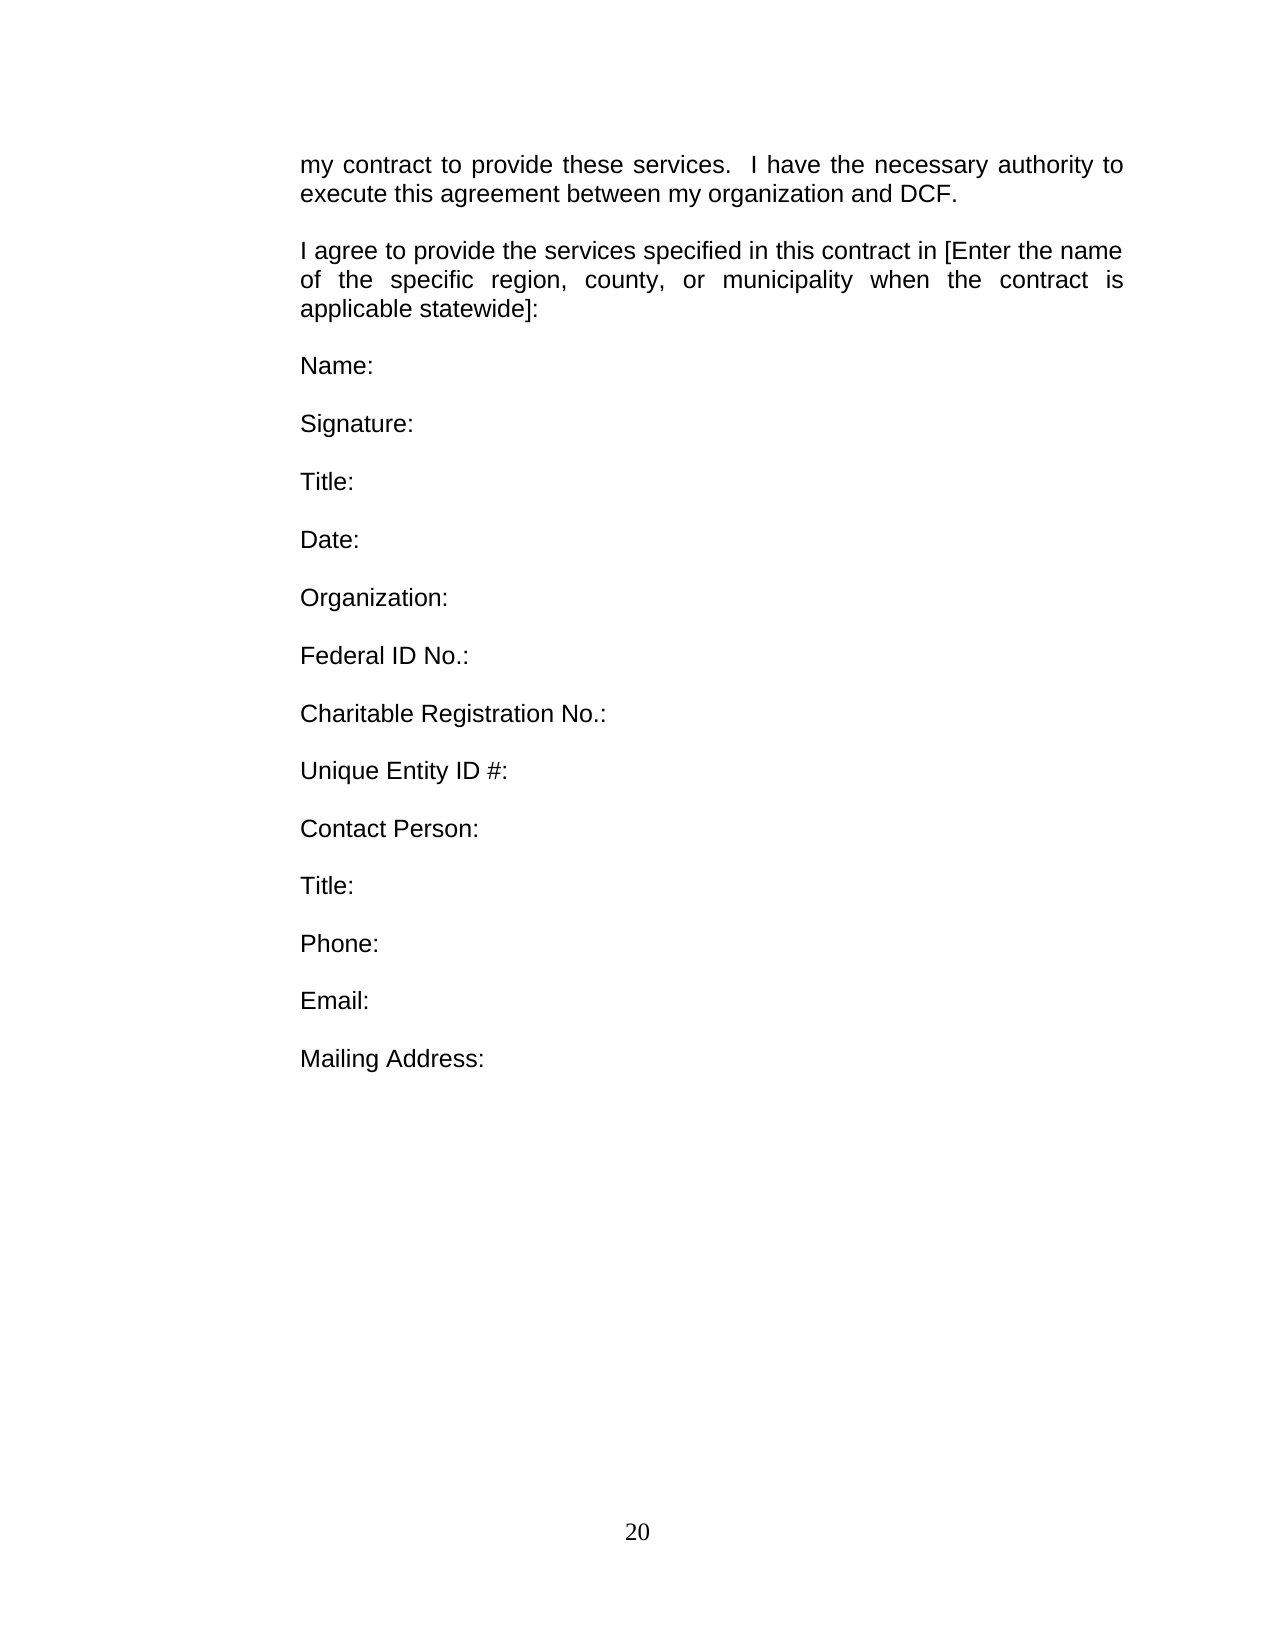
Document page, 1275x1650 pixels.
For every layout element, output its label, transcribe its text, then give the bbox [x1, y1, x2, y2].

text Organization: [300, 583, 1125, 612]
text Title: [300, 467, 1125, 496]
text Federal ID No.: [300, 641, 1125, 669]
text Mailing Address: [300, 1044, 1125, 1072]
text Date: [300, 525, 1125, 554]
text Signature: [300, 409, 1125, 438]
text Email: [300, 986, 1125, 1015]
text Unique Entity ID #: [300, 756, 1125, 785]
text Name: [300, 351, 1125, 380]
text Contact Person: [300, 814, 1125, 842]
text Phone: [300, 929, 1125, 957]
text Title: [300, 871, 1125, 900]
text Charitable Registration No.: [300, 699, 1125, 727]
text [300, 150, 1125, 207]
text I agree to provide the services specified in this contract in [Enter the name of the specific region, county, or municipality when the contract is applicable statewide]: [300, 236, 1125, 322]
